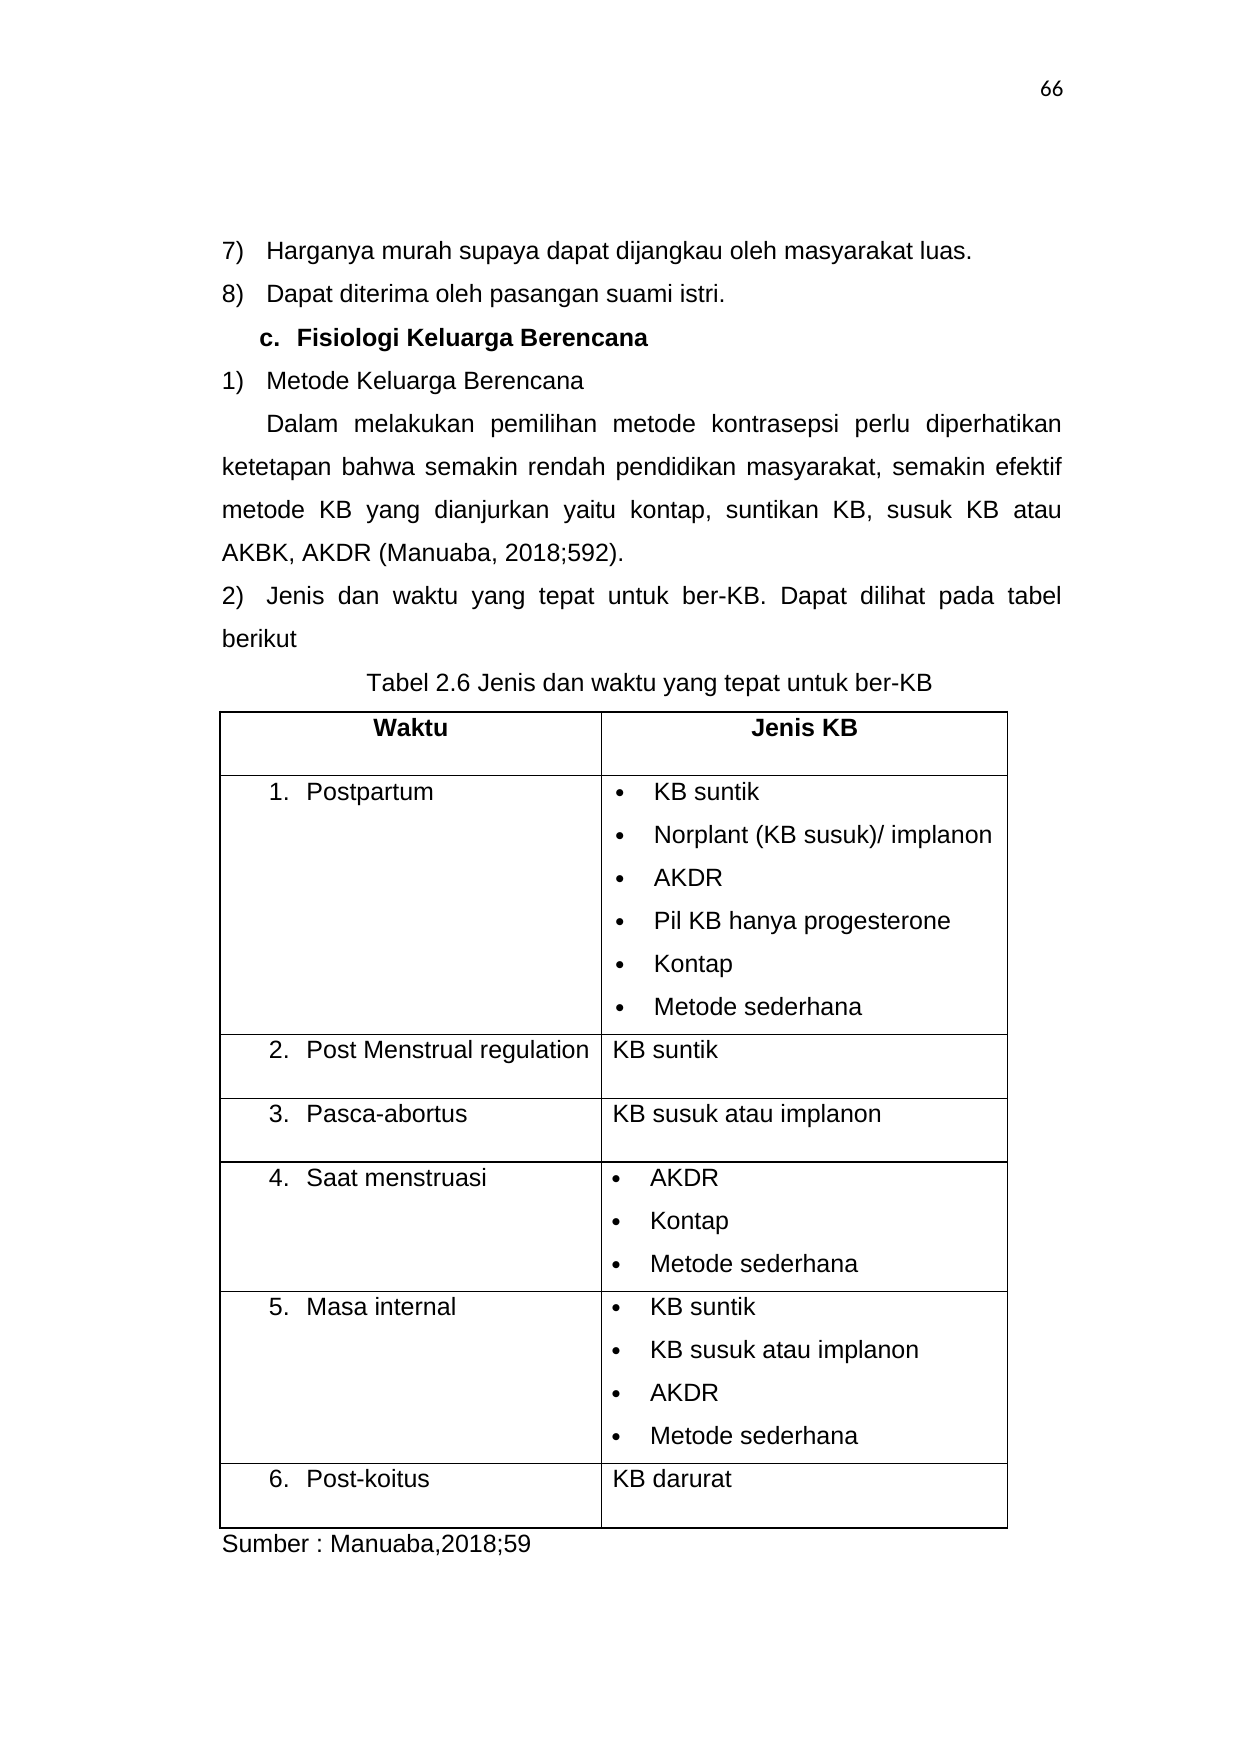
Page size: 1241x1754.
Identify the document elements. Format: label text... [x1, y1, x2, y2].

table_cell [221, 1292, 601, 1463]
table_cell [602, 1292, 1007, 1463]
list Harganya murah supaya dapat dijangkau oleh masyarakat luas. [222, 236, 1063, 265]
text Sumber : Manuaba,2018;59 [222, 1529, 1063, 1557]
list Jenis dan waktu yang tepat untuk ber-KB. Dapat dilihat pada tabel berikut [222, 581, 1063, 653]
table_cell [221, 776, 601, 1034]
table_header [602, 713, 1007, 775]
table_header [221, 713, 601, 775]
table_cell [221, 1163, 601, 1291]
text Dalam melakukan pemilihan metode kontrasepsi perlu diperhatikan ketetapan bahwa semakin rendah pendidikan masyarakat, semakin efektif metode KB yang dianjurkan yaitu kontap, suntikan KB, susuk KB atau AKBK, AKDR (Manuaba, 2018;592). [222, 409, 1063, 567]
list Metode Keluarga Berencana [222, 366, 1063, 394]
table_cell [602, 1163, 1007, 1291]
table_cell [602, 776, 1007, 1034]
list Fisiologi Keluarga Berencana [259, 322, 1063, 351]
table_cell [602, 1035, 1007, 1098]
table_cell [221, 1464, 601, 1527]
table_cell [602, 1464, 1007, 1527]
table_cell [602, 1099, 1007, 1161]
list Dapat diterima oleh pasangan suami istri. [222, 279, 1063, 308]
text Tabel 2.6 Jenis dan waktu yang tepat untuk ber-KB [236, 667, 1063, 696]
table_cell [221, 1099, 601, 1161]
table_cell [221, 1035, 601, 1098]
